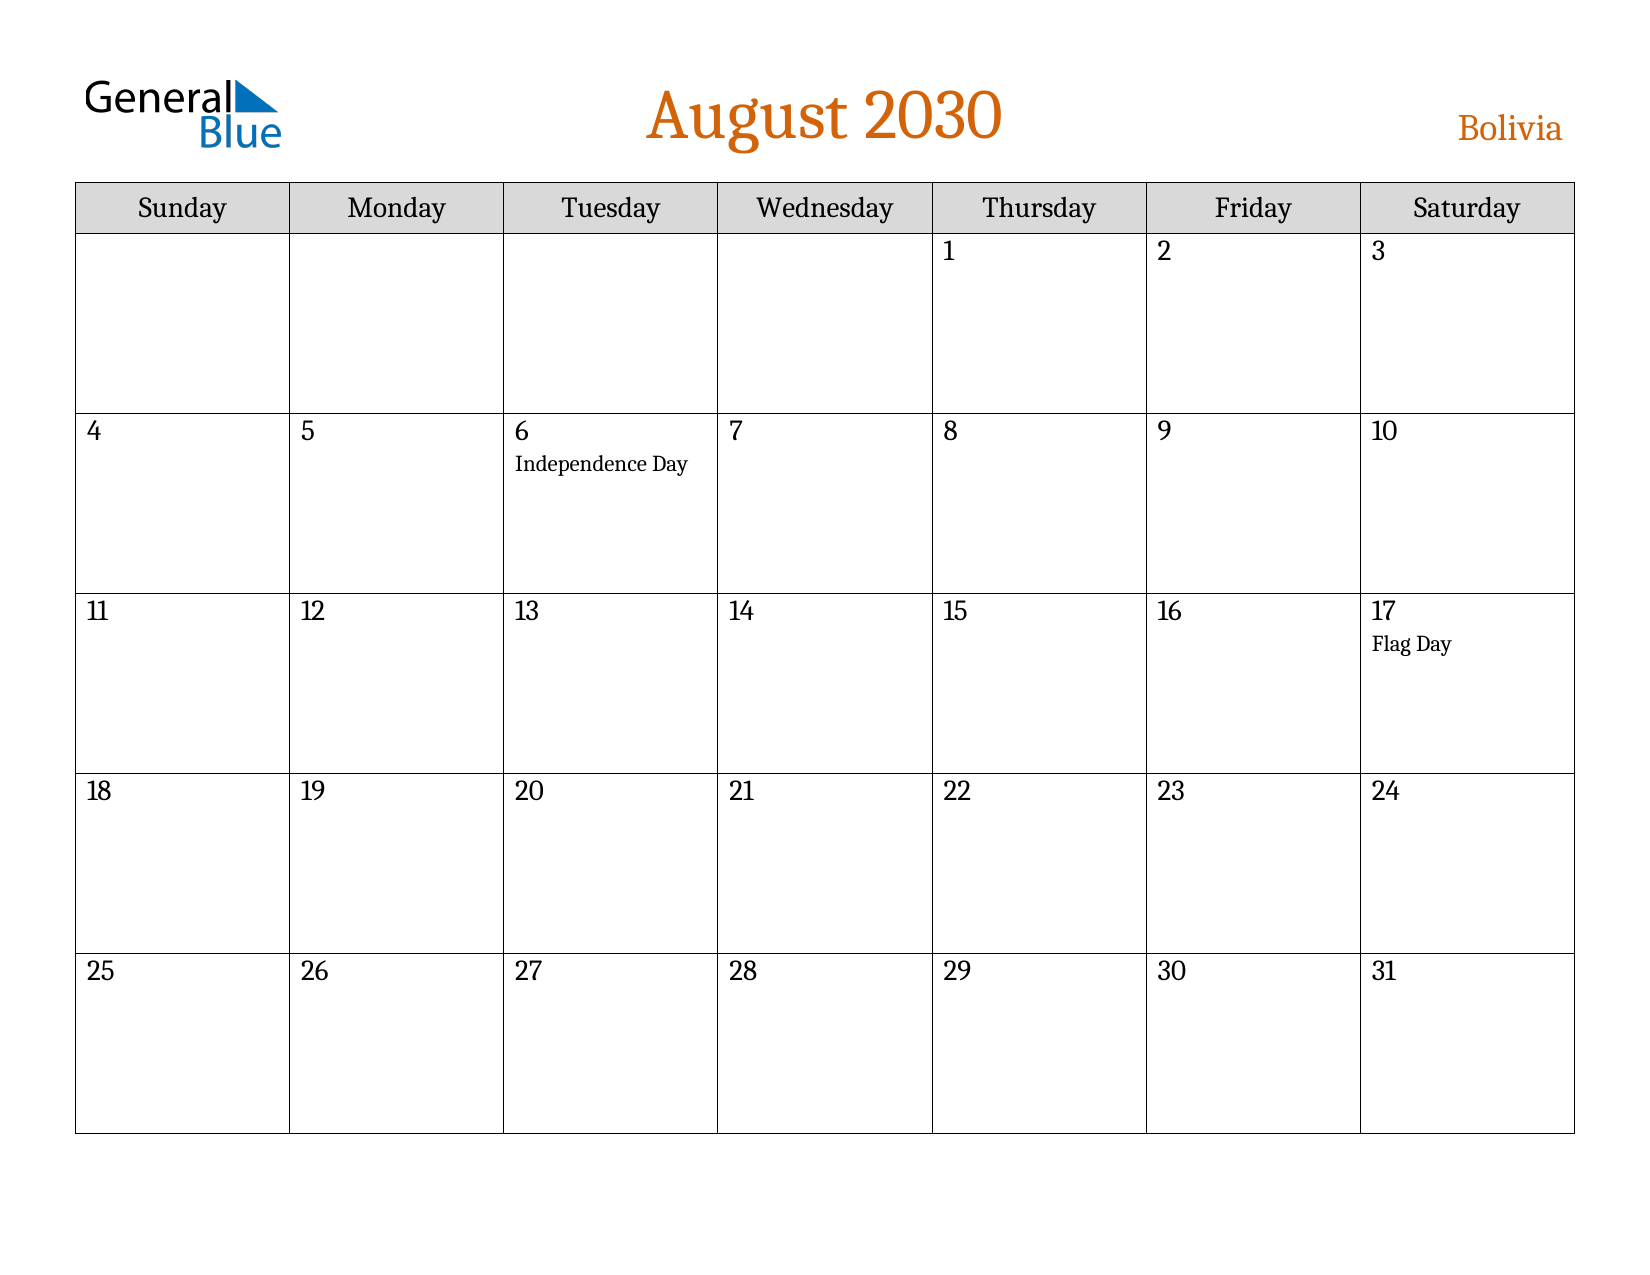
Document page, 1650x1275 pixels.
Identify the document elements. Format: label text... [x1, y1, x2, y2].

table_cell [718, 810, 932, 953]
table_cell [76, 990, 289, 1133]
table_cell 5 [290, 414, 503, 450]
table_cell 27 [504, 954, 717, 990]
table_cell [933, 450, 1146, 593]
table_cell 14 [718, 594, 932, 630]
table_cell Thursday [933, 183, 1146, 233]
table_cell 17 [1361, 594, 1574, 630]
table_cell 16 [1147, 594, 1360, 630]
table_cell 10 [1361, 414, 1574, 450]
table_cell 1 [933, 234, 1146, 270]
table_cell 18 [76, 774, 289, 810]
table_cell [290, 450, 503, 593]
table_cell [933, 810, 1146, 953]
table_cell [504, 990, 717, 1133]
table_cell 25 [76, 954, 289, 990]
table_cell Monday [290, 183, 503, 233]
table_cell [290, 810, 503, 953]
table_cell Tuesday [504, 183, 717, 233]
table_cell [718, 270, 932, 413]
table_cell 13 [504, 594, 717, 630]
table_cell [718, 450, 932, 593]
table_cell 23 [1147, 774, 1360, 810]
table_cell [290, 270, 503, 413]
table_cell [1361, 450, 1574, 593]
table_cell 7 [718, 414, 932, 450]
table_cell 6 [504, 414, 717, 450]
table_header Bolivia [1146, 75, 1574, 182]
table_cell Independence Day [504, 450, 717, 593]
table_cell [1147, 810, 1360, 953]
table_cell [1147, 450, 1360, 593]
table_cell [1361, 990, 1574, 1133]
table_cell 19 [290, 774, 503, 810]
table_cell Wednesday [718, 183, 932, 233]
table_cell [76, 810, 289, 953]
table_cell [1361, 810, 1574, 953]
table_cell 15 [933, 594, 1146, 630]
table_cell [933, 270, 1146, 413]
table_cell 12 [290, 594, 503, 630]
table_cell [718, 630, 932, 773]
table_cell [504, 630, 717, 773]
picture [86, 80, 281, 148]
table_cell [76, 234, 289, 270]
table_cell [1147, 990, 1360, 1133]
table_cell 2 [1147, 234, 1360, 270]
table_cell [933, 990, 1146, 1133]
table_cell 29 [933, 954, 1146, 990]
table_cell [504, 270, 717, 413]
table_cell [1361, 270, 1574, 413]
table_cell 30 [1147, 954, 1360, 990]
table_cell Sunday [76, 183, 289, 233]
table_cell 4 [76, 414, 289, 450]
table_cell [718, 990, 932, 1133]
table_cell 31 [1361, 954, 1574, 990]
table_cell 26 [290, 954, 503, 990]
table_cell [76, 450, 289, 593]
table_cell 20 [504, 774, 717, 810]
table_cell 3 [1361, 234, 1574, 270]
table_cell 24 [1361, 774, 1574, 810]
table_cell Saturday [1361, 183, 1574, 233]
table_cell [290, 990, 503, 1133]
table_cell [504, 810, 717, 953]
table_cell 9 [1147, 414, 1360, 450]
table_cell [1147, 630, 1360, 773]
table_cell Friday [1147, 183, 1360, 233]
table_cell Flag Day [1361, 630, 1574, 773]
table_cell 8 [933, 414, 1146, 450]
table_cell [504, 234, 717, 270]
table_cell [1147, 270, 1360, 413]
table_cell 21 [718, 774, 932, 810]
table_cell [76, 270, 289, 413]
table_header August 2030 [504, 75, 1146, 182]
table_cell [933, 630, 1146, 773]
table_cell [290, 630, 503, 773]
table_cell [290, 234, 503, 270]
table_cell [76, 630, 289, 773]
table_cell [718, 234, 932, 270]
table_cell 11 [76, 594, 289, 630]
table_cell 22 [933, 774, 1146, 810]
table_cell 28 [718, 954, 932, 990]
table_header [76, 75, 503, 182]
